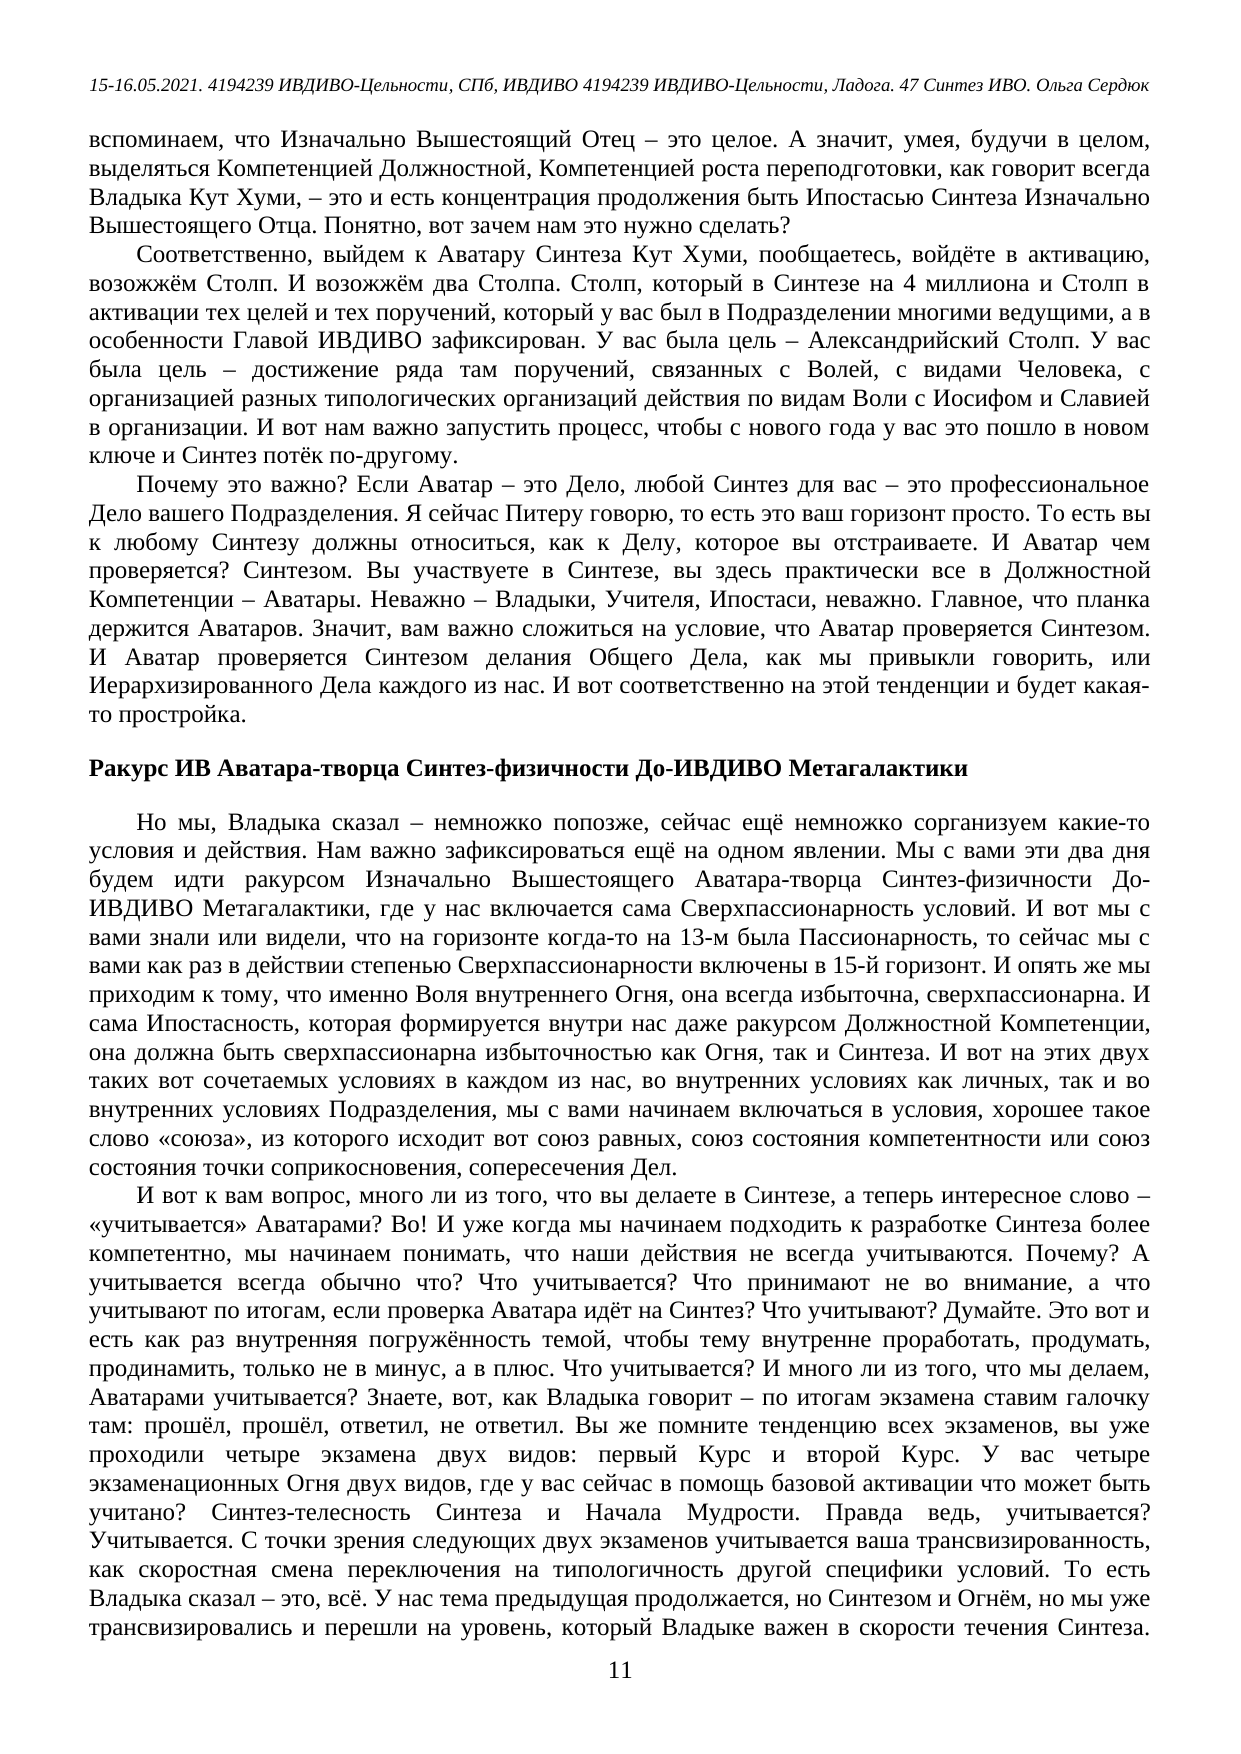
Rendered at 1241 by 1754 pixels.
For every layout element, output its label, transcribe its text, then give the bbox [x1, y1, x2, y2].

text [89, 1180, 1152, 1640]
text Но мы, Владыка сказал – немножко попозже, сейчас ещё немножко сорганизуем какие-то условия и действия. Нам важно зафиксироваться ещё на одном явлении. Мы с вами эти два дня будем идти ракурсом Изначально Вышестоящего Аватара-творца Синтез-физичности До-ИВДИВО Метагалактики, где у нас включается сама Сверхпассионарность условий. И вот мы с вами знали или видели, что на горизонте когда-то на 13-м была Пассионарность, то сейчас мы с вами как раз в действии степенью Сверхпассионарности включены в 15-й горизонт. И опять же мы приходим к тому, что именно Воля внутреннего Огня, она всегда избыточна, сверхпассионарна. И сама Ипостасность, которая формируется внутри нас даже ракурсом Должностной Компетенции, она должна быть сверхпассионарна избыточностью как Огня, так и Синтеза. И вот на этих двух таких вот сочетаемых условиях в каждом из нас, во внутренних условиях как личных, так и во внутренних условиях Подразделения, мы с вами начинаем включаться в условия, хорошее такое слово «союза», из которого исходит вот союз равных, союз состояния компетентности или союз состояния точки соприкосновения, сопересечения Дел. [89, 807, 1152, 1180]
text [89, 124, 1152, 239]
text Соответственно, выйдем к Аватару Синтеза Кут Хуми, пообщаетесь, войдёте в активацию, возожжём Столп. И возожжём два Столпа. Столп, который в Синтезе на 4 миллиона и Столп в активации тех целей и тех поручений, который у вас был в Подразделении многими ведущими, а в особенности Главой ИВДИВО зафиксирован. У вас была цель – Александрийский Столп. У вас была цель – достижение ряда там поручений, связанных с Волей, с видами Человека, с организацией разных типологических организаций действия по видам Воли с Иосифом и Славией в организации. И вот нам важно запустить процесс, чтобы с нового года у вас это пошло в новом ключе и Синтез потёк по-другому. [89, 239, 1152, 469]
text Почему это важно? Если Аватар – это Дело, любой Синтез для вас – это профессиональное Дело вашего Подразделения. Я сейчас Питеру говорю, то есть это ваш горизонт просто. То есть вы к любому Синтезу должны относиться, как к Делу, которое вы отстраиваете. И Аватар чем проверяется? Синтезом. Вы участвуете в Синтезе, вы здесь практически все в Должностной Компетенции – Аватары. Неважно – Владыки, Учителя, Ипостаси, неважно. Главное, что планка держится Аватаров. Значит, вам важно сложиться на условие, что Аватар проверяется Синтезом. И Аватар проверяется Синтезом делания Общего Дела, как мы привыкли говорить, или Иерархизированного Дела каждого из нас. И вот соответственно на этой тенденции и будет какая-то простройка. [89, 469, 1152, 728]
text Ракурс ИВ Аватара-творца Синтез-физичности До-ИВДИВО Метагалактики [89, 753, 1152, 782]
